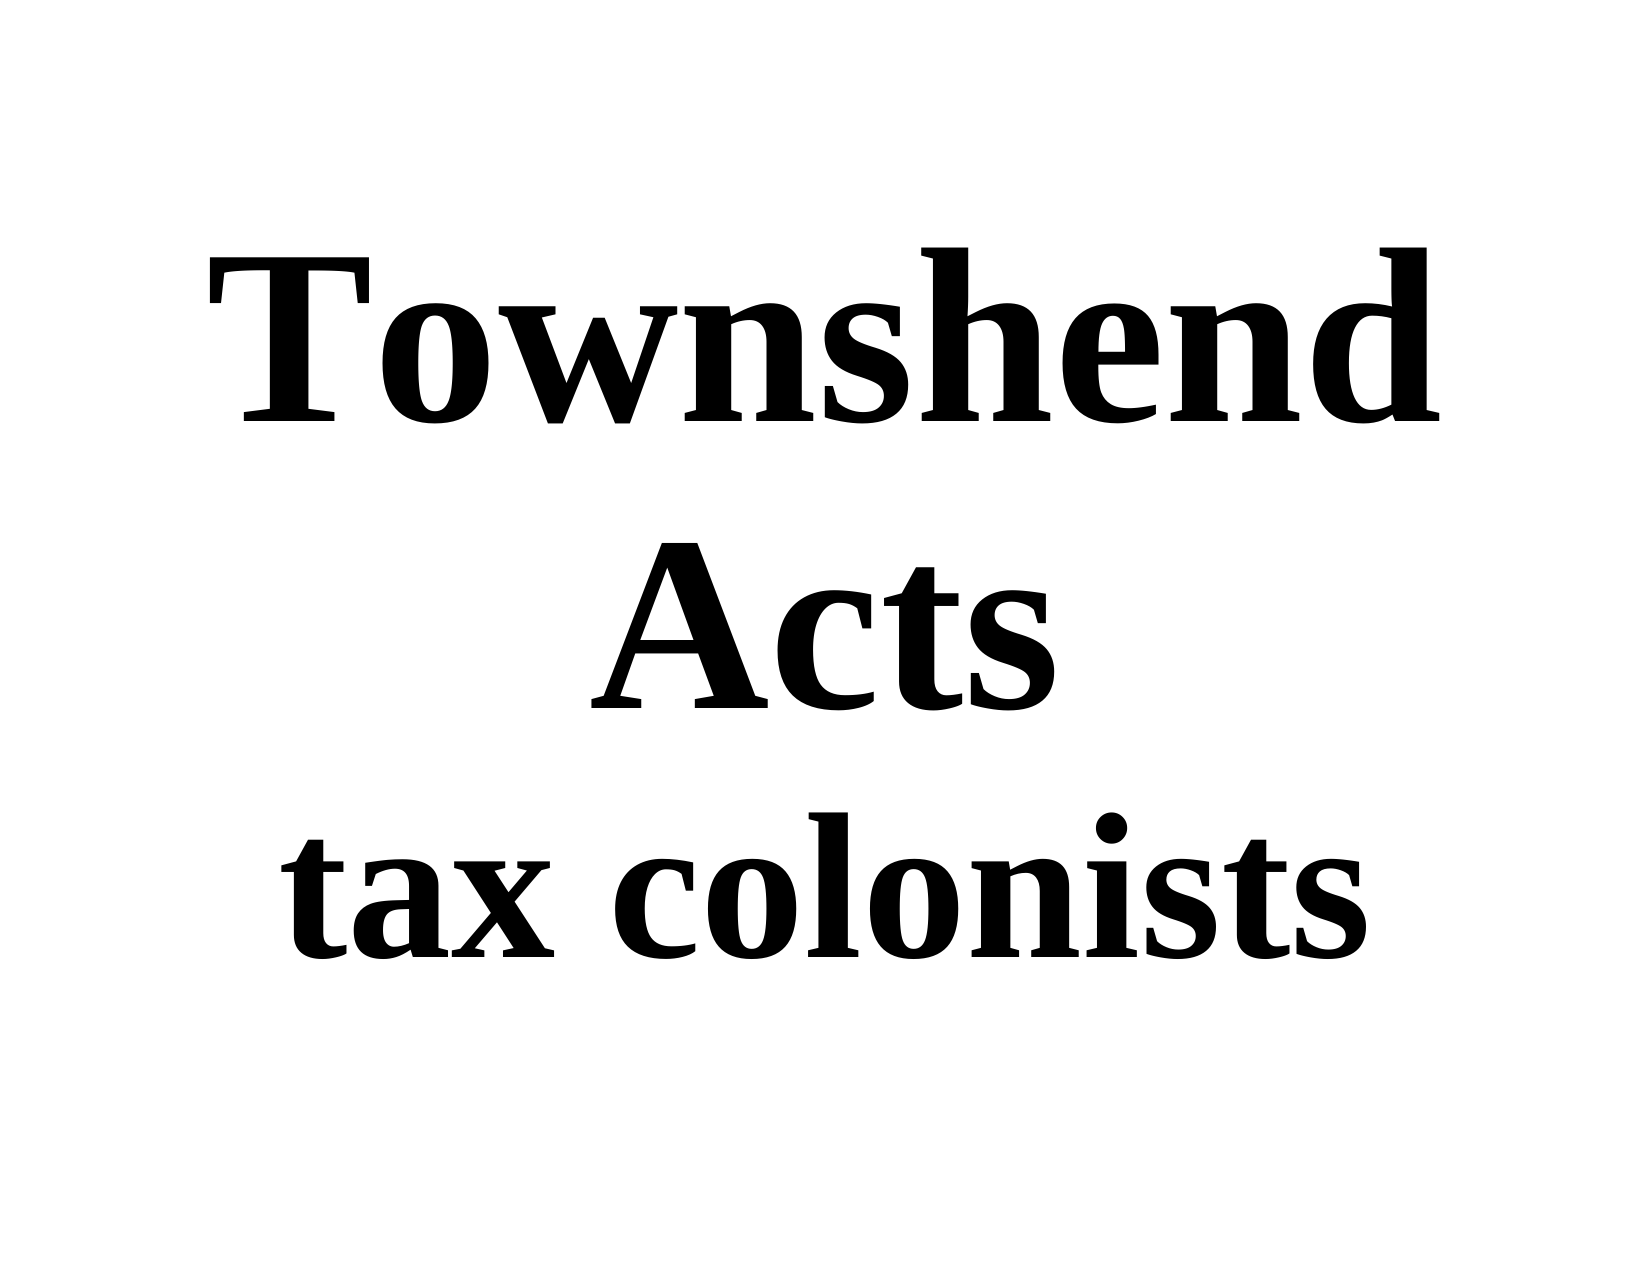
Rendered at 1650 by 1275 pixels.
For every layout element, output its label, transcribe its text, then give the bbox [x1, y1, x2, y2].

text tax colonists [150, 762, 1500, 1002]
text Townshend Acts [150, 187, 1500, 762]
